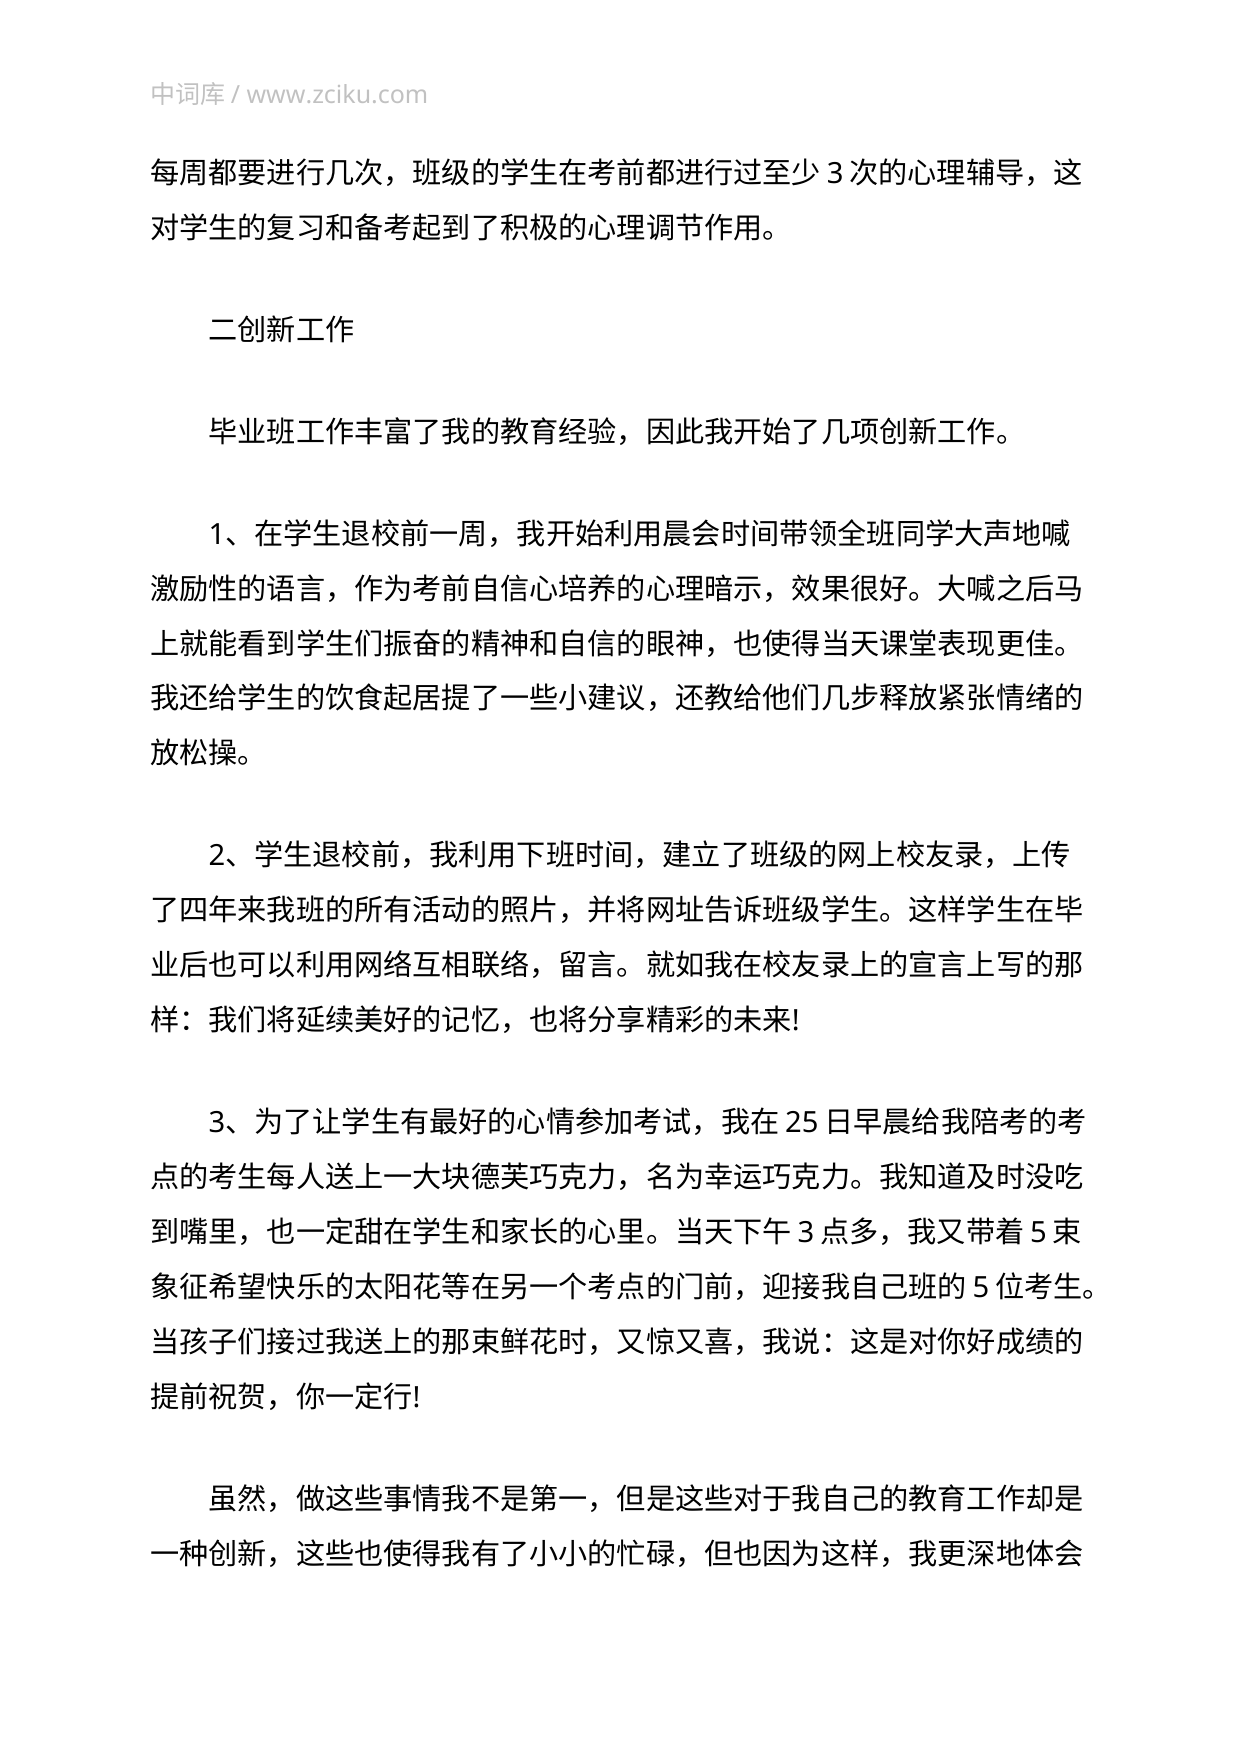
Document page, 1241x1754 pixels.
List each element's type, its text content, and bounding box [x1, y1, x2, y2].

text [150, 1475, 1090, 1572]
text 二创新工作 [150, 307, 1090, 349]
text 3、为了让学生有最好的心情参加考试，我在25日早晨给我陪考的考点的考生每人送上一大块德芙巧克力，名为幸运巧克力。我知道及时没吃到嘴里，也一定甜在学生和家长的心里。当天下午3点多，我又带着5束象征希望快乐的太阳花等在另一个考点的门前，迎接我自己班的5位考生。当孩子们接过我送上的那束鲜花时，又惊又喜，我说：这是对你好成绩的提前祝贺，你一定行! [150, 1098, 1090, 1416]
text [150, 150, 1090, 247]
text 毕业班工作丰富了我的教育经验，因此我开始了几项创新工作。 [150, 408, 1090, 451]
text 2、学生退校前，我利用下班时间，建立了班级的网上校友录，上传了四年来我班的所有活动的照片，并将网址告诉班级学生。这样学生在毕业后也可以利用网络互相联络，留言。就如我在校友录上的宣言上写的那样：我们将延续美好的记忆，也将分享精彩的未来! [150, 832, 1090, 1039]
text 1、在学生退校前一周，我开始利用晨会时间带领全班同学大声地喊激励性的语言，作为考前自信心培养的心理暗示，效果很好。大喊之后马上就能看到学生们振奋的精神和自信的眼神，也使得当天课堂表现更佳。我还给学生的饮食起居提了一些小建议，还教给他们几步释放紧张情绪的放松操。 [150, 510, 1090, 772]
